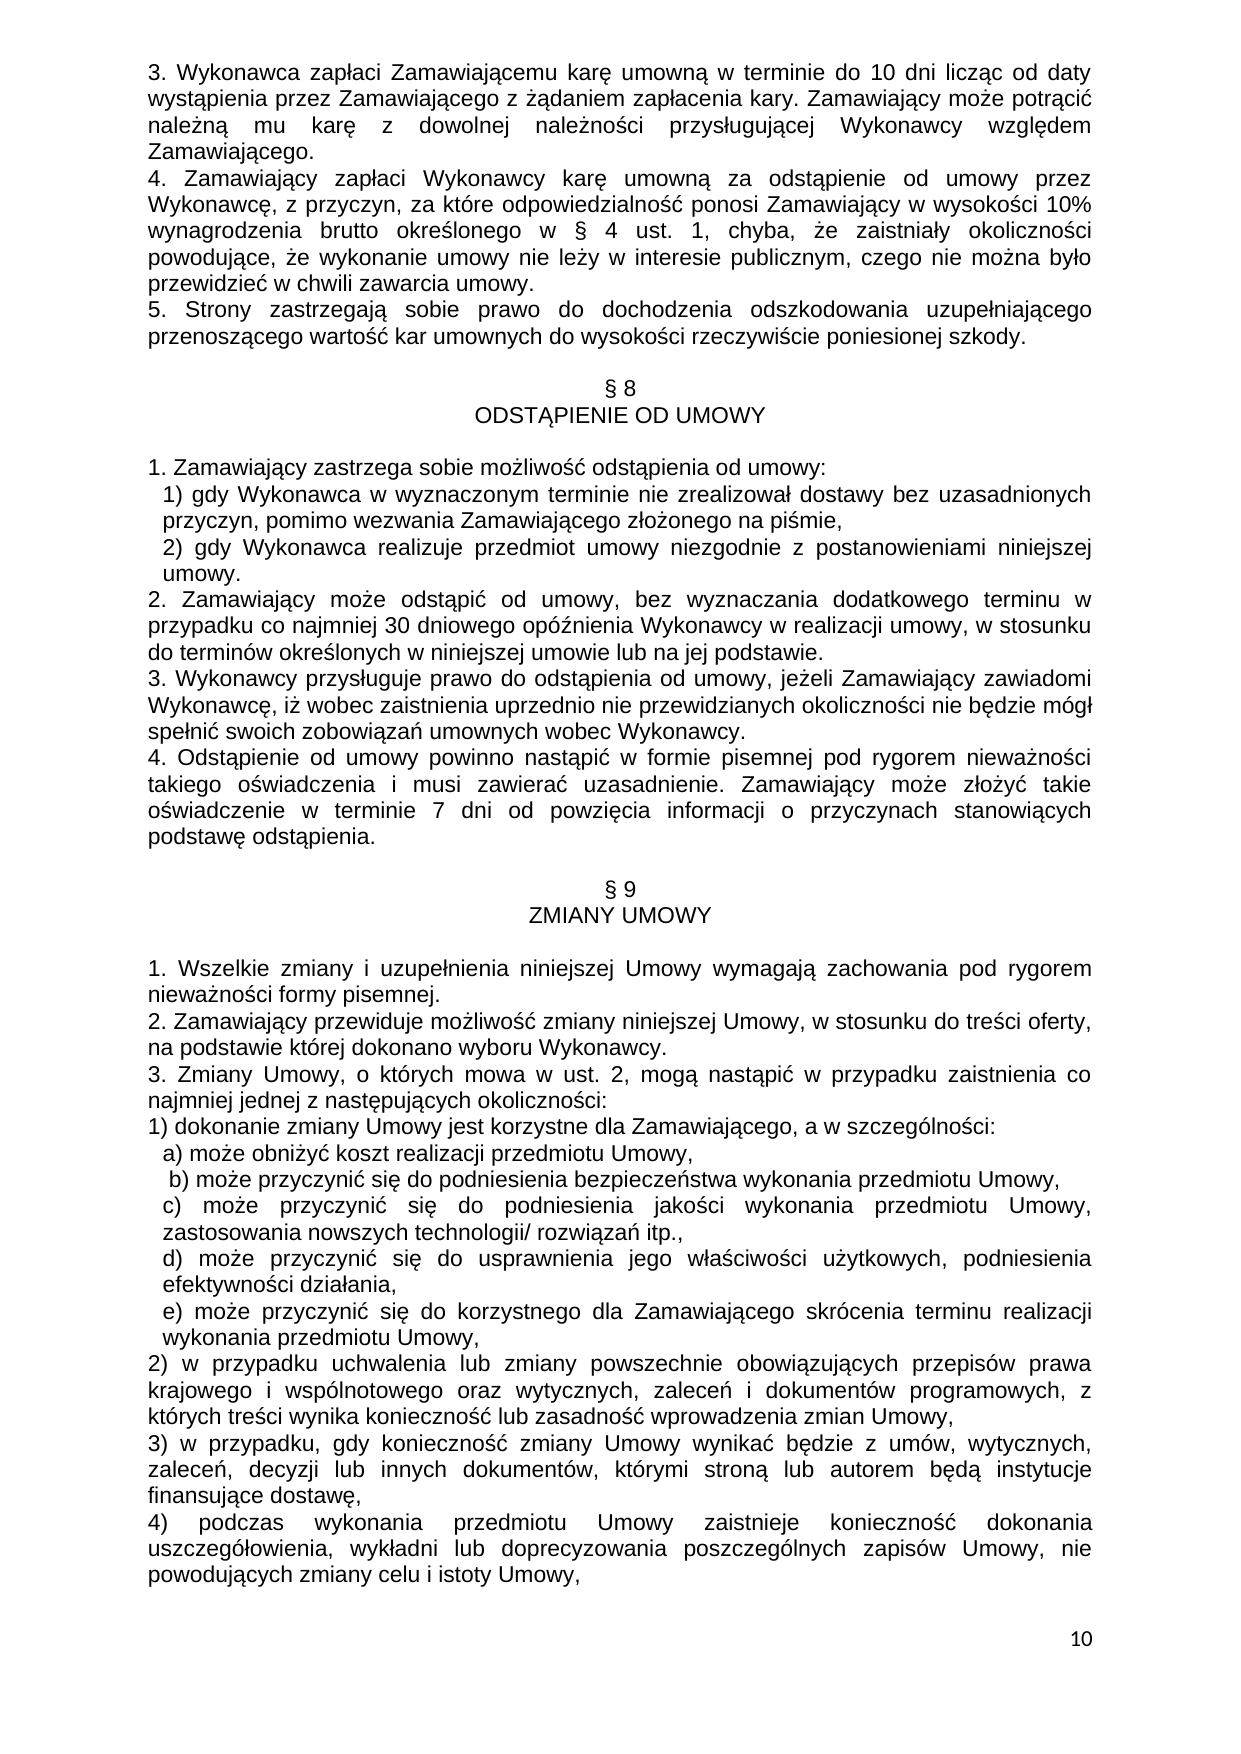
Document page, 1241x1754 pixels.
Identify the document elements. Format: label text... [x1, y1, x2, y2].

text a) może obniżyć koszt realizacji przedmiotu Umowy, [162, 1139, 1092, 1166]
text § 9 [148, 876, 1092, 902]
text 2) gdy Wykonawca realizuje przedmiot umowy niezgodnie z postanowieniami niniejszej umowy. [162, 533, 1092, 586]
text ZMIANY UMOWY [148, 902, 1092, 929]
text b) może przyczynić się do podniesienia bezpieczeństwa wykonania przedmiotu Umowy, [162, 1166, 1092, 1192]
text 2. Zamawiający może odstąpić od umowy, bez wyznaczania dodatkowego terminu w przypadku co najmniej 30 dniowego opóźnienia Wykonawcy w realizacji umowy, w stosunku do terminów określonych w niniejszej umowie lub na jej podstawie. [148, 586, 1092, 665]
text 3. Zmiany Umowy, o których mowa w ust. 2, mogą nastąpić w przypadku zaistnienia co najmniej jednej z następujących okoliczności: [148, 1061, 1092, 1113]
text c) może przyczynić się do podniesienia jakości wykonania przedmiotu Umowy, zastosowania nowszych technologii/ rozwiązań itp., [162, 1192, 1092, 1245]
text 1) gdy Wykonawca w wyznaczonym terminie nie zrealizował dostawy bez uzasadnionych przyczyn, pomimo wezwania Zamawiającego złożonego na piśmie, [162, 481, 1092, 533]
text e) może przyczynić się do korzystnego dla Zamawiającego skrócenia terminu realizacji wykonania przedmiotu Umowy, [162, 1298, 1092, 1350]
text 1. Zamawiający zastrzega sobie możliwość odstąpienia od umowy: [148, 454, 1092, 481]
text § 8 [148, 375, 1092, 402]
text 4. Odstąpienie od umowy powinno nastąpić w formie pisemnej pod rygorem nieważności takiego oświadczenia i musi zawierać uzasadnienie. Zamawiający może złożyć takie oświadczenie w terminie 7 dni od powzięcia informacji o przyczynach stanowiących podstawę odstąpienia. [148, 744, 1092, 850]
text 3. Wykonawca zapłaci Zamawiającemu karę umowną w terminie do 10 dni licząc od daty wystąpienia przez Zamawiającego z żądaniem zapłacenia kary. Zamawiający może potrącić należną mu karę z dowolnej należności przysługującej Wykonawcy względem Zamawiającego. [148, 59, 1092, 164]
text ODSTĄPIENIE OD UMOWY [148, 402, 1092, 428]
text 5. Strony zastrzegają sobie prawo do dochodzenia odszkodowania uzupełniającego przenoszącego wartość kar umownych do wysokości rzeczywiście poniesionej szkody. [148, 296, 1092, 349]
text 4) podczas wykonania przedmiotu Umowy zaistnieje konieczność dokonania uszczegółowienia, wykładni lub doprecyzowania poszczególnych zapisów Umowy, nie powodujących zmiany celu i istoty Umowy, [148, 1508, 1092, 1588]
text d) może przyczynić się do usprawnienia jego właściwości użytkowych, podniesienia efektywności działania, [162, 1245, 1092, 1298]
text 1) dokonanie zmiany Umowy jest korzystne dla Zamawiającego, a w szczególności: [148, 1113, 1092, 1139]
text 3) w przypadku, gdy konieczność zmiany Umowy wynikać będzie z umów, wytycznych, zaleceń, decyzji lub innych dokumentów, którymi stroną lub autorem będą instytucje finansujące dostawę, [148, 1429, 1092, 1508]
text 2. Zamawiający przewiduje możliwość zmiany niniejszej Umowy, w stosunku do treści oferty, na podstawie której dokonano wyboru Wykonawcy. [148, 1008, 1092, 1061]
text 4. Zamawiający zapłaci Wykonawcy karę umowną za odstąpienie od umowy przez Wykonawcę, z przyczyn, za które odpowiedzialność ponosi Zamawiający w wysokości 10% wynagrodzenia brutto określonego w § 4 ust. 1, chyba, że zaistniały okoliczności powodujące, że wykonanie umowy nie leży w interesie publicznym, czego nie można było przewidzieć w chwili zawarcia umowy. [148, 164, 1092, 296]
text 2) w przypadku uchwalenia lub zmiany powszechnie obowiązujących przepisów prawa krajowego i wspólnotowego oraz wytycznych, zaleceń i dokumentów programowych, z których treści wynika konieczność lub zasadność wprowadzenia zmian Umowy, [148, 1350, 1092, 1429]
text 1. Wszelkie zmiany i uzupełnienia niniejszej Umowy wymagają zachowania pod rygorem nieważności formy pisemnej. [148, 955, 1092, 1008]
text 3. Wykonawcy przysługuje prawo do odstąpienia od umowy, jeżeli Zamawiający zawiadomi Wykonawcę, iż wobec zaistnienia uprzednio nie przewidzianych okoliczności nie będzie mógł spełnić swoich zobowiązań umownych wobec Wykonawcy. [148, 665, 1092, 744]
